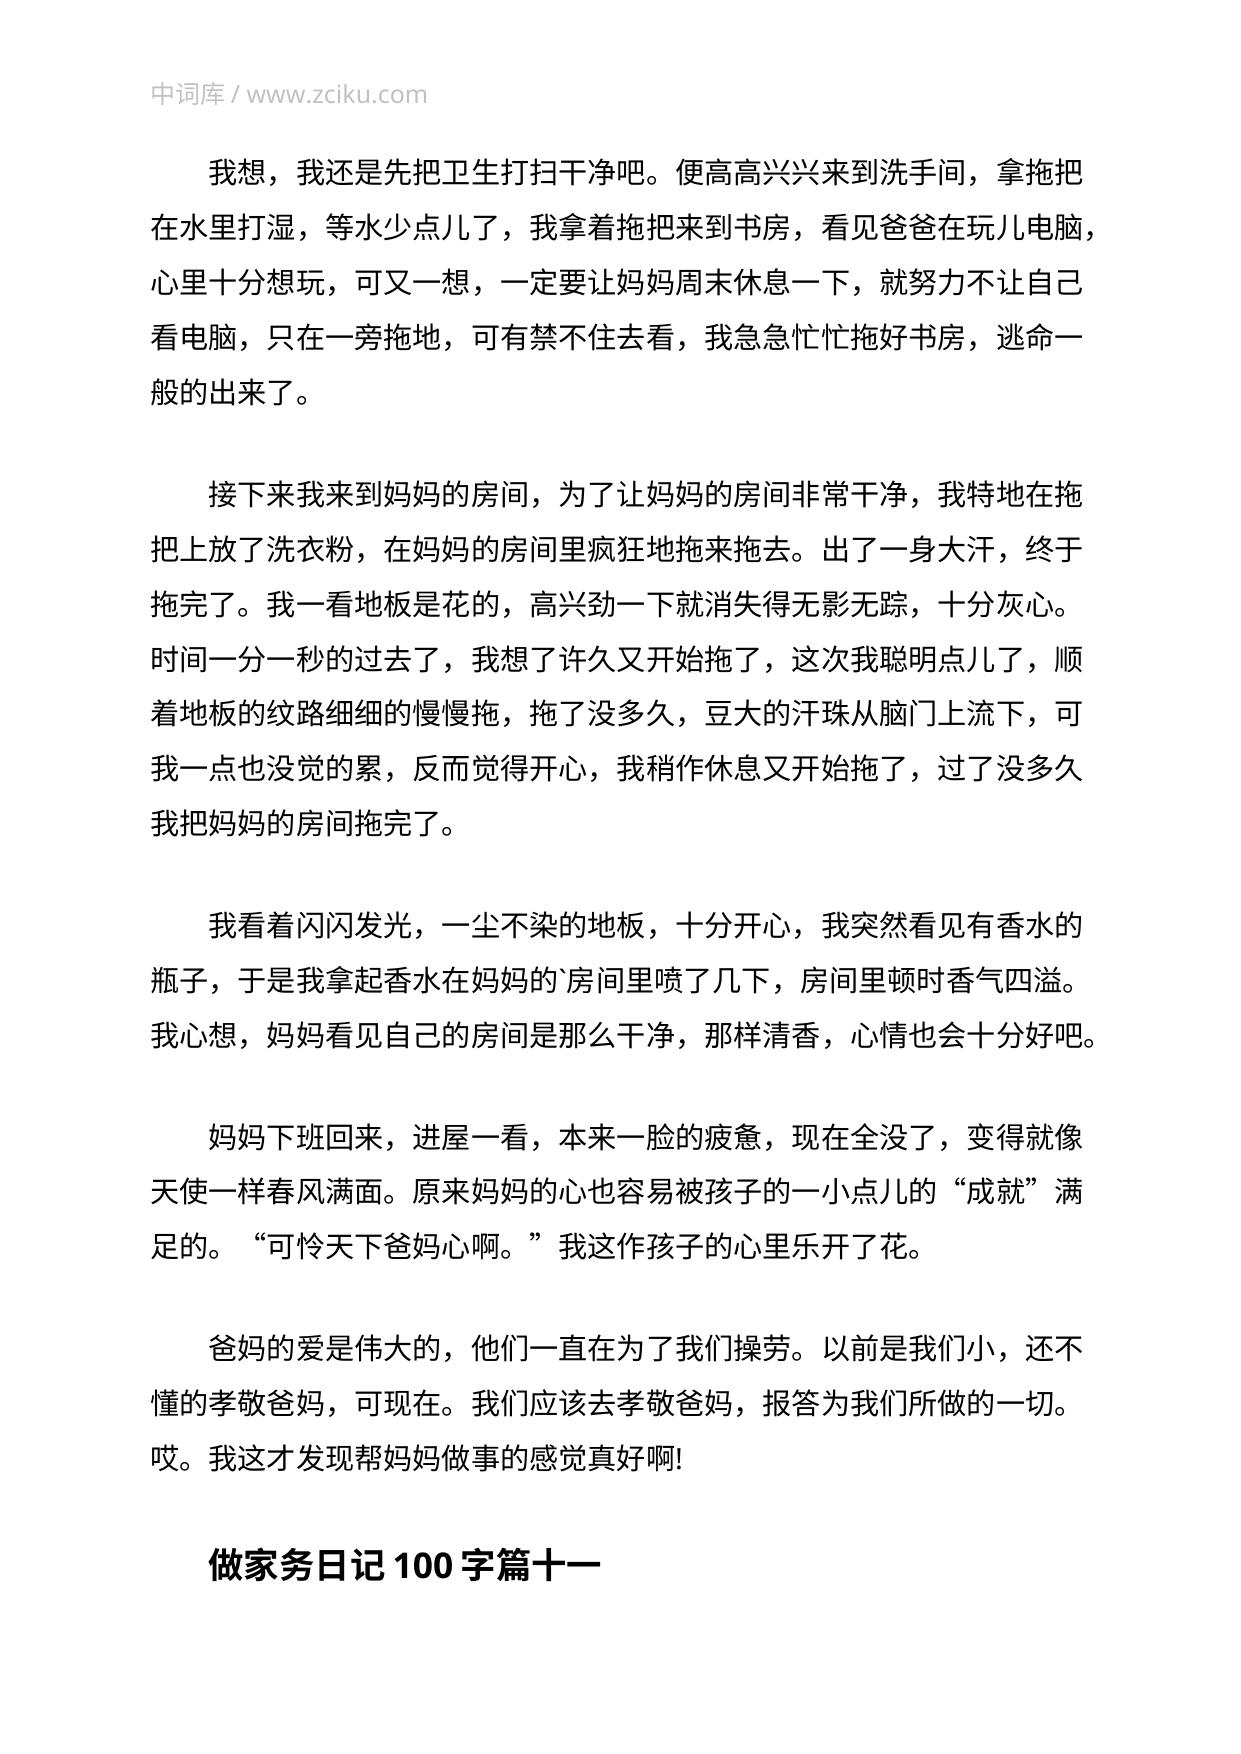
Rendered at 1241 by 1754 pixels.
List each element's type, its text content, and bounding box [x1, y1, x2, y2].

text 我想，我还是先把卫生打扫干净吧。便高高兴兴来到洗手间，拿拖把在水里打湿，等水少点儿了，我拿着拖把来到书房，看见爸爸在玩儿电脑，心里十分想玩，可又一想，一定要让妈妈周末休息一下，就努力不让自己看电脑，只在一旁拖地，可有禁不住去看，我急急忙忙拖好书房，逃命一般的出来了。 [150, 150, 1090, 412]
text 爸妈的爱是伟大的，他们一直在为了我们操劳。以前是我们小，还不懂的孝敬爸妈，可现在。我们应该去孝敬爸妈，报答为我们所做的一切。哎。我这才发现帮妈妈做事的感觉真好啊! [150, 1326, 1090, 1478]
text 接下来我来到妈妈的房间，为了让妈妈的房间非常干净，我特地在拖把上放了洗衣粉，在妈妈的房间里疯狂地拖来拖去。出了一身大汗，终于拖完了。我一看地板是花的，高兴劲一下就消失得无影无踪，十分灰心。时间一分一秒的过去了，我想了许久又开始拖了，这次我聪明点儿了，顺着地板的纹路细细的慢慢拖，拖了没多久，豆大的汗珠从脑门上流下，可我一点也没觉的累，反而觉得开心，我稍作休息又开始拖了，过了没多久我把妈妈的房间拖完了。 [150, 471, 1090, 843]
text 我看着闪闪发光，一尘不染的地板，十分开心，我突然看见有香水的瓶子，于是我拿起香水在妈妈的`房间里喷了几下，房间里顿时香气四溢。我心想，妈妈看见自己的房间是那么干净，那样清香，心情也会十分好吧。 [150, 902, 1090, 1055]
text 妈妈下班回来，进屋一看，本来一脸的疲惫，现在全没了，变得就像天使一样春风满面。原来妈妈的心也容易被孩子的一小点儿的“成就”满足的。“可怜天下爸妈心啊。”我这作孩子的心里乐开了花。 [150, 1114, 1090, 1266]
text 做家务日记100字篇十一 [150, 1537, 1090, 1589]
